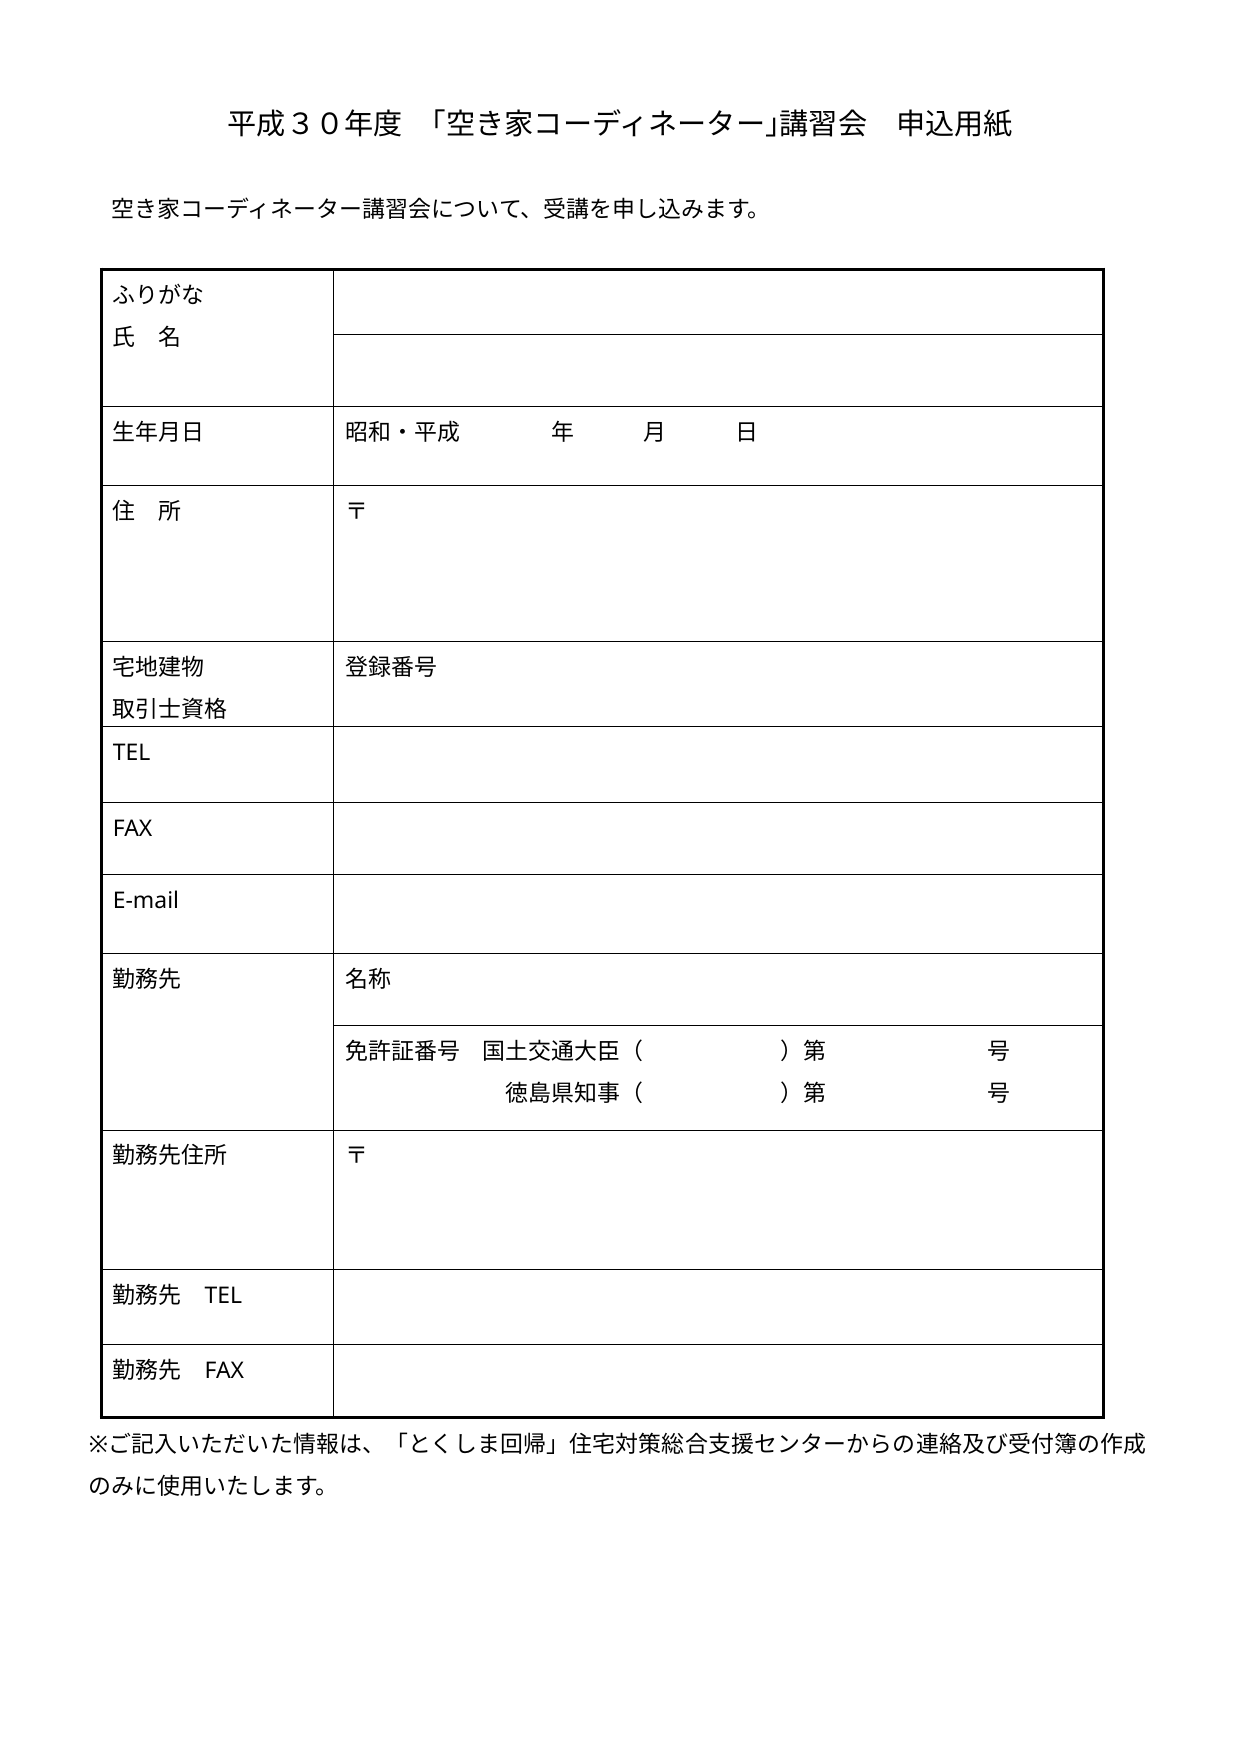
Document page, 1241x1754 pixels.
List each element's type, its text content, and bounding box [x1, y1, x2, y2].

table_cell 生年月日 [103, 407, 333, 485]
table_cell [334, 727, 1102, 802]
text ※ご記入いただいた情報は、「とくしま回帰」住宅対策総合支援センターからの連絡及び受付簿の作成のみに使用いたします。 [89, 1419, 1152, 1503]
table_cell 昭和・平成 年 月 日 [334, 407, 1102, 485]
table_cell 〒 [334, 1131, 1102, 1269]
table_cell 住 所 [103, 486, 333, 641]
table_cell [334, 1270, 1102, 1344]
table_cell TEL [103, 727, 333, 802]
table_cell [334, 803, 1102, 874]
table_header ふりがな 氏 名 [103, 271, 333, 406]
table_cell 宅地建物 取引士資格 [103, 642, 333, 726]
table_cell 名称 [334, 954, 1102, 1025]
text 平成３０年度 ｢空き家コーディネーター｣講習会 申込用紙 [89, 101, 1152, 142]
table_cell [334, 335, 1102, 406]
table_cell FAX [103, 803, 333, 874]
table_cell 〒 [334, 486, 1102, 641]
table_cell 勤務先 [103, 954, 333, 1129]
table_cell [334, 1345, 1102, 1416]
table_cell 勤務先 FAX [103, 1345, 333, 1416]
table_cell 登録番号 [334, 642, 1102, 726]
table_cell 勤務先住所 [103, 1131, 333, 1269]
table_cell 勤務先 TEL [103, 1270, 333, 1344]
table_header [334, 271, 1102, 334]
table_cell [334, 875, 1102, 953]
table_cell 免許証番号 国土交通大臣（ ）第 号 徳島県知事（ ）第 号 [334, 1026, 1102, 1129]
table_cell E-mail [103, 875, 333, 953]
text 空き家コーディネーター講習会について、受講を申し込みます。 [89, 184, 1152, 226]
